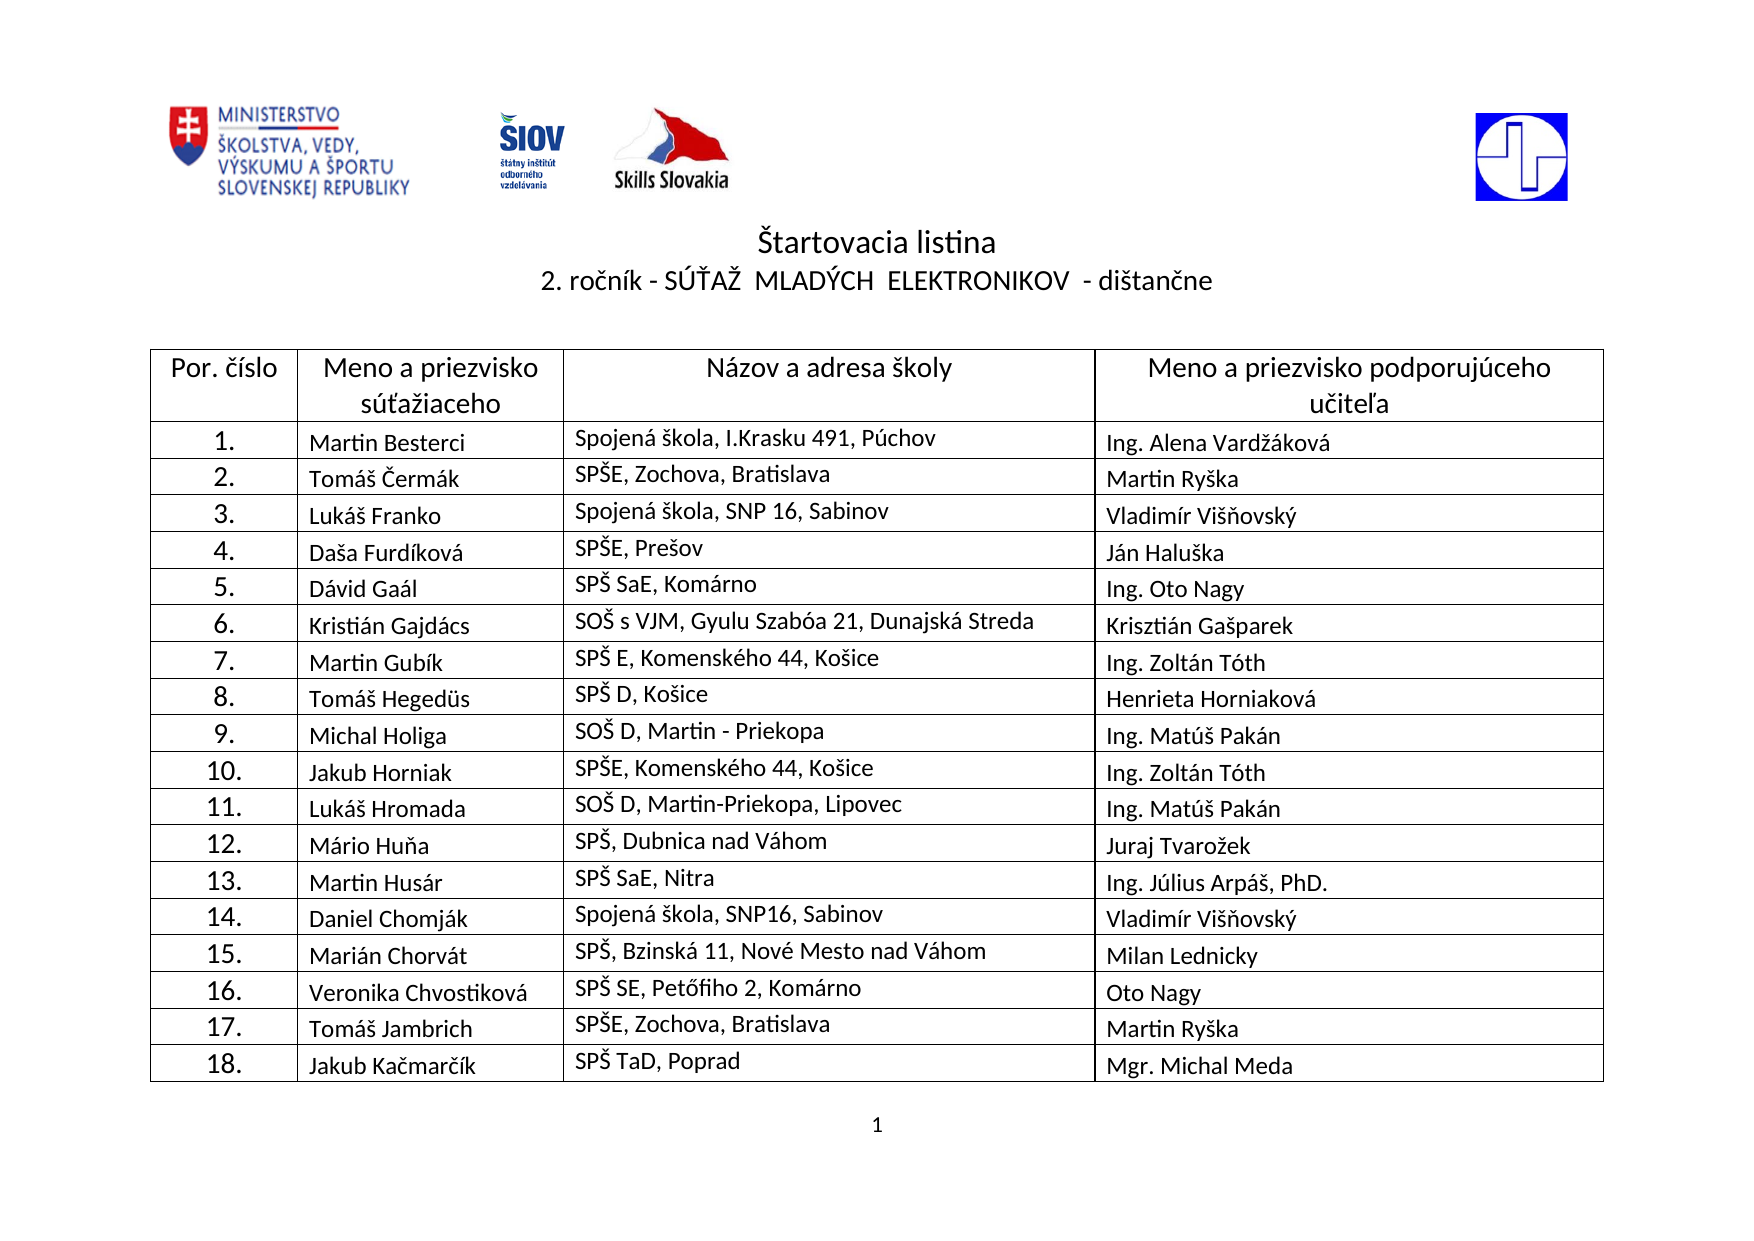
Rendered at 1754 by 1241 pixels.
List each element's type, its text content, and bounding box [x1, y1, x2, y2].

table_cell SPŠE, Zochova, Bratislava [564, 459, 1094, 494]
table_cell SPŠ, Bzinská 11, Nové Mesto nad Váhom [564, 935, 1094, 971]
table_cell Daniel Chomják [298, 899, 563, 934]
table_cell Juraj Tvarožek [1096, 825, 1603, 861]
table_cell SPŠ SaE, Komárno [564, 569, 1094, 604]
table_cell 14. [151, 899, 297, 934]
table_cell 11. [151, 789, 297, 824]
table_cell Oto Nagy [1096, 972, 1603, 1007]
table_cell Ing. Zoltán Tóth [1096, 752, 1603, 787]
table_cell 3. [151, 495, 297, 531]
table_cell Spojená škola, SNP16, Sabinov [564, 899, 1094, 934]
table_cell SPŠ SE, Petőfiho 2, Komárno [564, 972, 1094, 1007]
table_cell Ing. Matúš Pakán [1096, 789, 1603, 824]
table_header Meno a priezvisko súťažiaceho [298, 350, 563, 421]
table_cell 17. [151, 1009, 297, 1044]
table_cell 16. [151, 972, 297, 1007]
table_cell Spojená škola, SNP 16, Sabinov [564, 495, 1094, 531]
table_cell 9. [151, 715, 297, 751]
table_cell Daša Furdíková [298, 532, 563, 567]
table_cell Veronika Chvostiková [298, 972, 563, 1007]
table_cell Krisztián Gašparek [1096, 605, 1603, 641]
table_cell SPŠE, Komenského 44, Košice [564, 752, 1094, 787]
table_cell Spojená škola, I.Krasku 491, Púchov [564, 422, 1094, 457]
picture [1475, 113, 1568, 201]
table_cell Martin Husár [298, 862, 563, 897]
table_cell Tomáš Jambrich [298, 1009, 563, 1044]
table_cell SPŠ TaD, Poprad [564, 1045, 1094, 1081]
text 2. ročník - SÚŤAŽ MLADÝCH ELEKTRONIKOV - dištančne [150, 262, 1604, 298]
table_cell SPŠ E, Komenského 44, Košice [564, 642, 1094, 677]
table_cell Lukáš Franko [298, 495, 563, 531]
table_cell Jakub Horniak [298, 752, 563, 787]
table_cell Vladimír Višňovský [1096, 495, 1603, 531]
table_cell 18. [151, 1045, 297, 1081]
table_cell Milan Lednicky [1096, 935, 1603, 971]
table_cell 1. [151, 422, 297, 457]
table_cell Dávid Gaál [298, 569, 563, 604]
table_header Názov a adresa školy [564, 350, 1094, 421]
table_header Meno a priezvisko podporujúceho učiteľa [1096, 350, 1603, 421]
table_cell SPŠ, Dubnica nad Váhom [564, 825, 1094, 861]
table_cell 15. [151, 935, 297, 971]
table_cell SPŠ SaE, Nitra [564, 862, 1094, 897]
table_cell 10. [151, 752, 297, 787]
table_cell Ing. Matúš Pakán [1096, 715, 1603, 751]
table_cell 8. [151, 679, 297, 714]
table_cell Michal Holiga [298, 715, 563, 751]
table_cell Jakub Kačmarčík [298, 1045, 563, 1081]
table_cell Ján Haluška [1096, 532, 1603, 567]
table_cell Tomáš Hegedüs [298, 679, 563, 714]
table_cell Martin Besterci [298, 422, 563, 457]
table_cell SOŠ s VJM, Gyulu Szabóa 21, Dunajská Streda [564, 605, 1094, 641]
table_header Por. číslo [151, 350, 297, 421]
table_cell Henrieta Horniaková [1096, 679, 1603, 714]
table_cell 12. [151, 825, 297, 861]
table_cell 2. [151, 459, 297, 494]
table_cell Martin Ryška [1096, 459, 1603, 494]
table_cell Vladimír Višňovský [1096, 899, 1603, 934]
table_cell Martin Gubík [298, 642, 563, 677]
picture [476, 101, 576, 199]
table_cell Ing. Alena Vardžáková [1096, 422, 1603, 457]
table_cell 7. [151, 642, 297, 677]
text Štartovacia listina [150, 221, 1604, 262]
table_cell Mgr. Michal Meda [1096, 1045, 1603, 1081]
table_cell SPŠE, Prešov [564, 532, 1094, 567]
table_cell 6. [151, 605, 297, 641]
table_cell Ing. Július Arpáš, PhD. [1096, 862, 1603, 897]
table_cell 13. [151, 862, 297, 897]
table_cell Marián Chorvát [298, 935, 563, 971]
picture [594, 103, 751, 203]
table_cell Mário Huňa [298, 825, 563, 861]
table_cell Ing. Oto Nagy [1096, 569, 1603, 604]
table_cell 4. [151, 532, 297, 567]
table_cell Ing. Zoltán Tóth [1096, 642, 1603, 677]
table_cell SOŠ D, Martin-Priekopa, Lipovec [564, 789, 1094, 824]
table_cell SPŠE, Zochova, Bratislava [564, 1009, 1094, 1044]
table_cell Kristián Gajdács [298, 605, 563, 641]
table_cell Tomáš Čermák [298, 459, 563, 494]
picture [162, 101, 412, 198]
table_cell SPŠ D, Košice [564, 679, 1094, 714]
table_cell Martin Ryška [1096, 1009, 1603, 1044]
table_cell 5. [151, 569, 297, 604]
table_cell SOŠ D, Martin - Priekopa [564, 715, 1094, 751]
table_cell Lukáš Hromada [298, 789, 563, 824]
